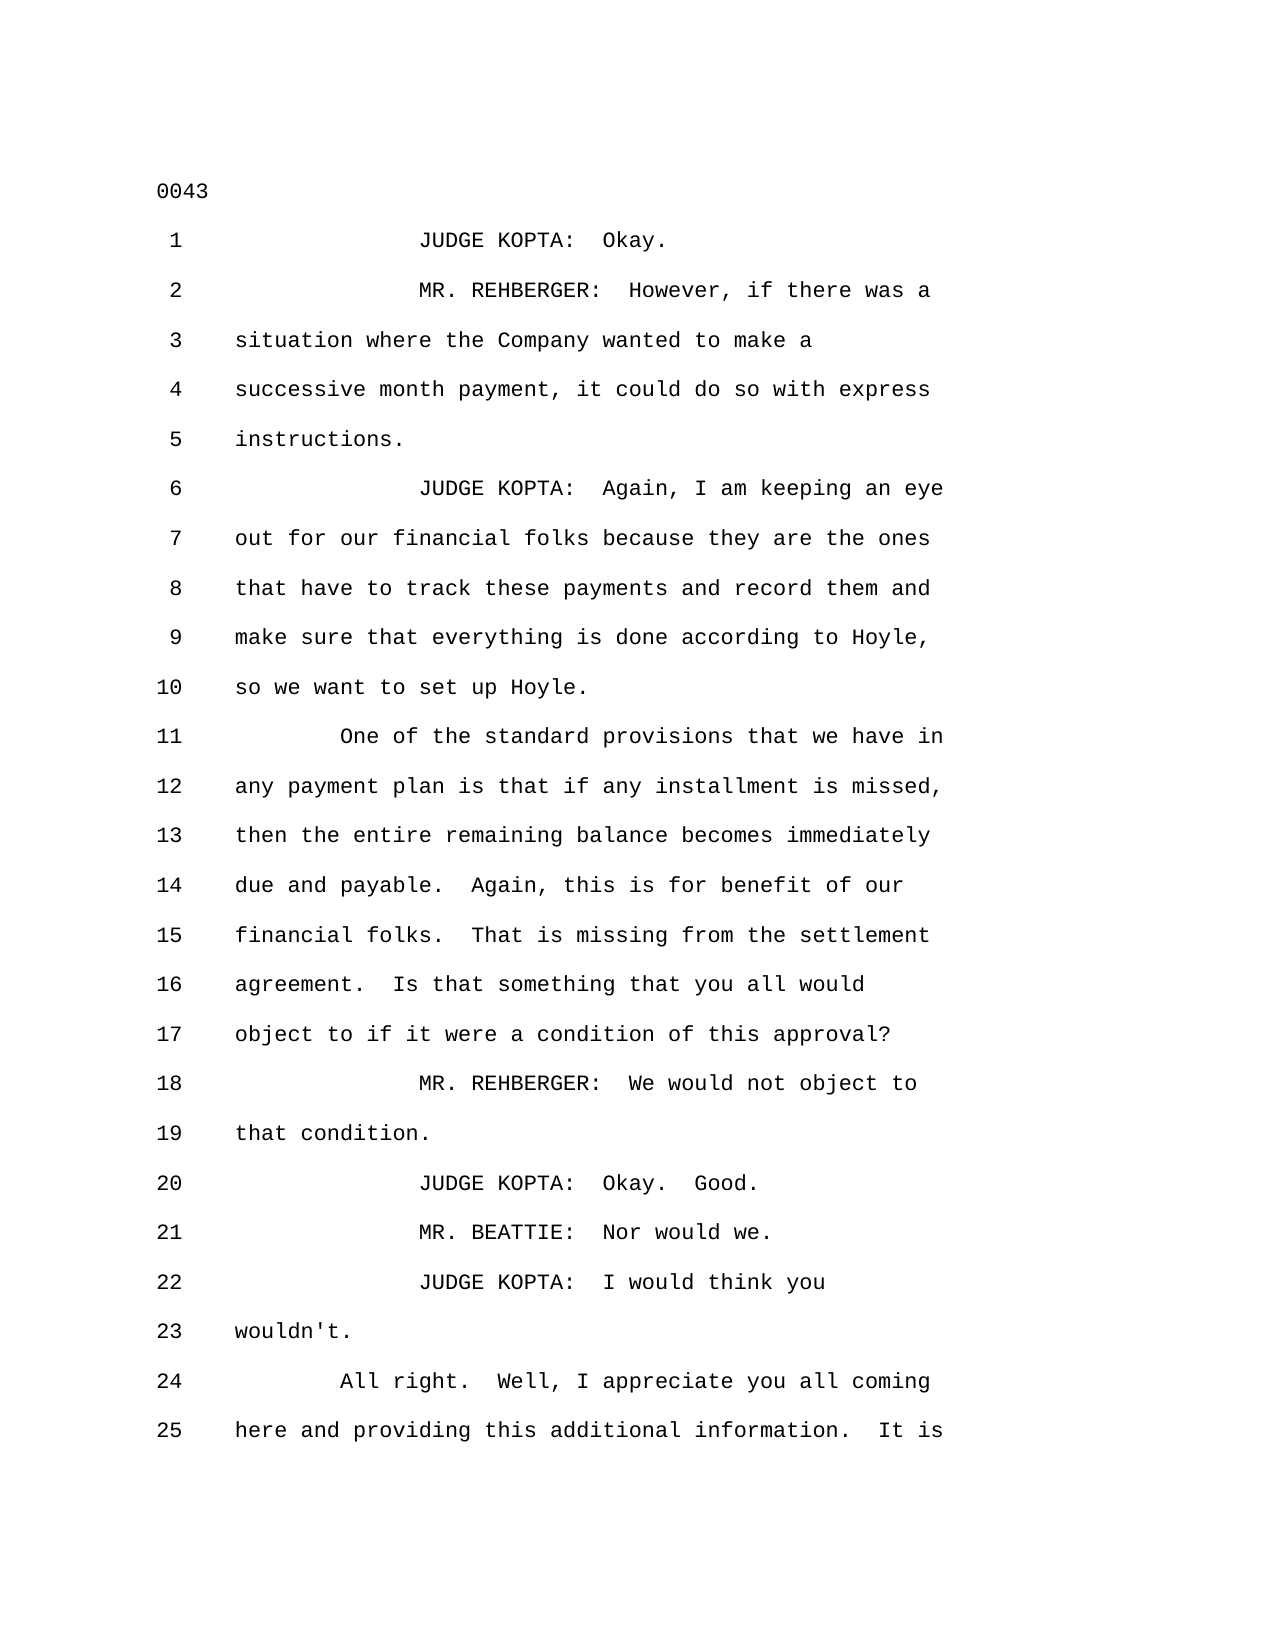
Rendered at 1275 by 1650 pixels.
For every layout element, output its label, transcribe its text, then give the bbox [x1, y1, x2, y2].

text 16 agreement. Is that something that you all would [156, 973, 1119, 998]
text 22 JUDGE KOPTA: I would think you [156, 1271, 1119, 1296]
text 0043 [156, 180, 1119, 205]
text 7 out for our financial folks because they are the ones [156, 527, 1119, 552]
text 4 successive month payment, it could do so with express [156, 378, 1119, 403]
text 12 any payment plan is that if any installment is missed, [156, 775, 1119, 800]
text 23 wouldn't. [156, 1320, 1119, 1345]
text 20 JUDGE KOPTA: Okay. Good. [156, 1172, 1119, 1196]
text 19 that condition. [156, 1122, 1119, 1147]
text 18 MR. REHBERGER: We would not object to [156, 1072, 1119, 1097]
text 24 All right. Well, I appreciate you all coming [156, 1370, 1119, 1395]
text 1 JUDGE KOPTA: Okay. [156, 229, 1119, 254]
text 17 object to if it were a condition of this approval? [156, 1023, 1119, 1048]
text 8 that have to track these payments and record them and [156, 577, 1119, 601]
text 11 One of the standard provisions that we have in [156, 725, 1119, 750]
text 10 so we want to set up Hoyle. [156, 676, 1119, 701]
text 13 then the entire remaining balance becomes immediately [156, 824, 1119, 849]
text 14 due and payable. Again, this is for benefit of our [156, 874, 1119, 899]
text 15 financial folks. That is missing from the settlement [156, 924, 1119, 948]
text 2 MR. REHBERGER: However, if there was a [156, 279, 1119, 304]
text 3 situation where the Company wanted to make a [156, 329, 1119, 353]
text 21 MR. BEATTIE: Nor would we. [156, 1221, 1119, 1246]
text 9 make sure that everything is done according to Hoyle, [156, 626, 1119, 651]
text 25 here and providing this additional information. It is [156, 1419, 1119, 1444]
text 5 instructions. [156, 428, 1119, 453]
text 6 JUDGE KOPTA: Again, I am keeping an eye [156, 477, 1119, 502]
